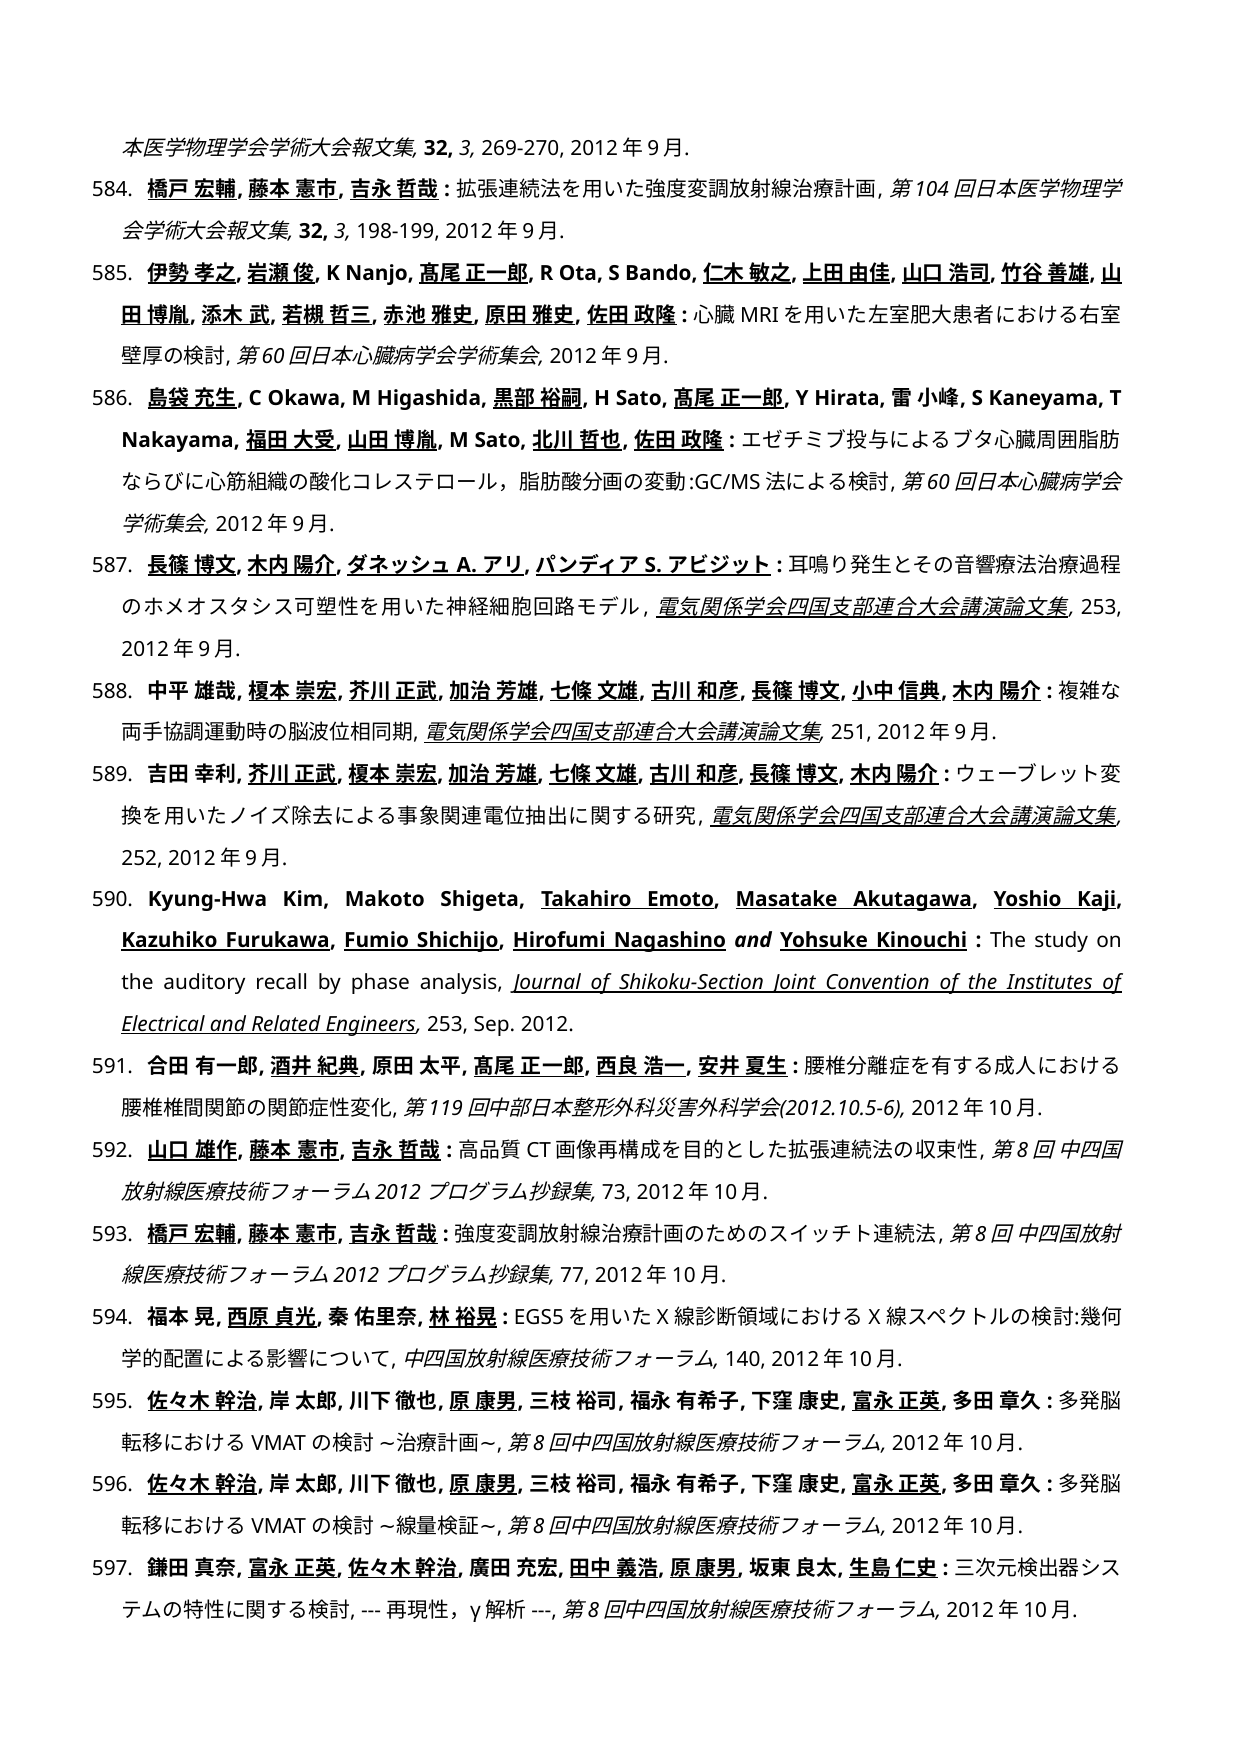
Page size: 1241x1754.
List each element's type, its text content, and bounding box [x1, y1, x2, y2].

list 佐々木 幹治, 岸 太郎, 川下 徹也, 原 康男, 三枝 裕司, 福永 有希子, 下窪 康史, 富永 正英, 多田 章久 : 多発脳転移における VMAT の検討 ∼線量検証∼, 第8回中四国放射線医療技術フォーラム, 2012年10月. [92, 1462, 1122, 1545]
list 橋戸 宏輔, 藤本 憲市, 吉永 哲哉 : 拡張連続法を用いた強度変調放射線治療計画, 第104回日本医学物理学会学術大会報文集, 32, 3, 198-199, 2012年9月. [92, 167, 1122, 250]
list 中平 雄哉, 榎本 崇宏, 芥川 正武, 加治 芳雄, 七條 文雄, 古川 和彦, 長篠 博文, 小中 信典, 木内 陽介 : 複雑な両手協調運動時の脳波位相同期, 電気関係学会四国支部連合大会講演論文集, 251, 2012年9月. [92, 668, 1122, 752]
list Kyung-Hwa Kim, Makoto Shigeta, Takahiro Emoto, Masatake Akutagawa, Yoshio Kaji, Kazuhiko Furukawa, Fumio Shichijo, Hirofumi Nagashino and Yohsuke Kinouchi : The study on the auditory recall by phase analysis, Journal of Shikoku-Section Joint Convention of the Institutes of Electrical and Related Engineers, 253, Sep. 2012. [92, 877, 1122, 1044]
list 福本 晃, 西原 貞光, 秦 佑里奈, 林 裕晃 : EGS5を用いたX 線診断領域におけるX 線スペクトルの検討:幾何学的配置による影響について, 中四国放射線医療技術フォーラム, 140, 2012年10月. [92, 1295, 1122, 1378]
list 長篠 博文, 木内 陽介, ダネッシュ A. アリ, パンディア S. アビジット : 耳鳴り発生とその音響療法治療過程のホメオスタシス可塑性を用いた神経細胞回路モデル, 電気関係学会四国支部連合大会講演論文集, 253, 2012年9月. [92, 543, 1122, 668]
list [92, 125, 1122, 167]
list 鎌田 真奈, 富永 正英, 佐々木 幹治, 廣田 充宏, 田中 義浩, 原 康男, 坂東 良太, 生島 仁史 : 三次元検出器システムの特性に関する検討, --- 再現性，γ解析 ---, 第8回中四国放射線医療技術フォーラム, 2012年10月. [92, 1545, 1122, 1629]
list 山口 雄作, 藤本 憲市, 吉永 哲哉 : 高品質CT画像再構成を目的とした拡張連続法の収束性, 第8回 中四国放射線医療技術フォーラム2012プログラム抄録集, 73, 2012年10月. [92, 1128, 1122, 1211]
list 伊勢 孝之, 岩瀬 俊, K Nanjo, 髙尾 正一郎, R Ota, S Bando, 仁木 敏之, 上田 由佳, 山口 浩司, 竹谷 善雄, 山田 博胤, 添木 武, 若槻 哲三, 赤池 雅史, 原田 雅史, 佐田 政隆 : 心臓MRIを用いた左室肥大患者における右室壁厚の検討, 第60回日本心臓病学会学術集会, 2012年9月. [92, 250, 1122, 376]
list 吉田 幸利, 芥川 正武, 榎本 崇宏, 加治 芳雄, 七條 文雄, 古川 和彦, 長篠 博文, 木内 陽介 : ウェーブレット変換を用いたノイズ除去による事象関連電位抽出に関する研究, 電気関係学会四国支部連合大会講演論文集, 252, 2012年9月. [92, 752, 1122, 877]
list 佐々木 幹治, 岸 太郎, 川下 徹也, 原 康男, 三枝 裕司, 福永 有希子, 下窪 康史, 富永 正英, 多田 章久 : 多発脳転移における VMAT の検討 ∼治療計画∼, 第8回中四国放射線医療技術フォーラム, 2012年10月. [92, 1378, 1122, 1462]
list 島袋 充生, C Okawa, M Higashida, 黒部 裕嗣, H Sato, 髙尾 正一郎, Y Hirata, 雷 小峰, S Kaneyama, T Nakayama, 福田 大受, 山田 博胤, M Sato, 北川 哲也, 佐田 政隆 : エゼチミブ投与によるブタ心臓周囲脂肪ならびに心筋組織の酸化コレステロール，脂肪酸分画の変動:GC/MS法による検討, 第60回日本心臓病学会学術集会, 2012年9月. [92, 376, 1122, 543]
list 合田 有一郎, 酒井 紀典, 原田 太平, 髙尾 正一郎, 西良 浩一, 安井 夏生 : 腰椎分離症を有する成人における腰椎椎間関節の関節症性変化, 第119回中部日本整形外科災害外科学会(2012.10.5-6), 2012年10月. [92, 1044, 1122, 1128]
list 橋戸 宏輔, 藤本 憲市, 吉永 哲哉 : 強度変調放射線治療計画のためのスイッチト連続法, 第8回 中四国放射線医療技術フォーラム2012プログラム抄録集, 77, 2012年10月. [92, 1211, 1122, 1295]
